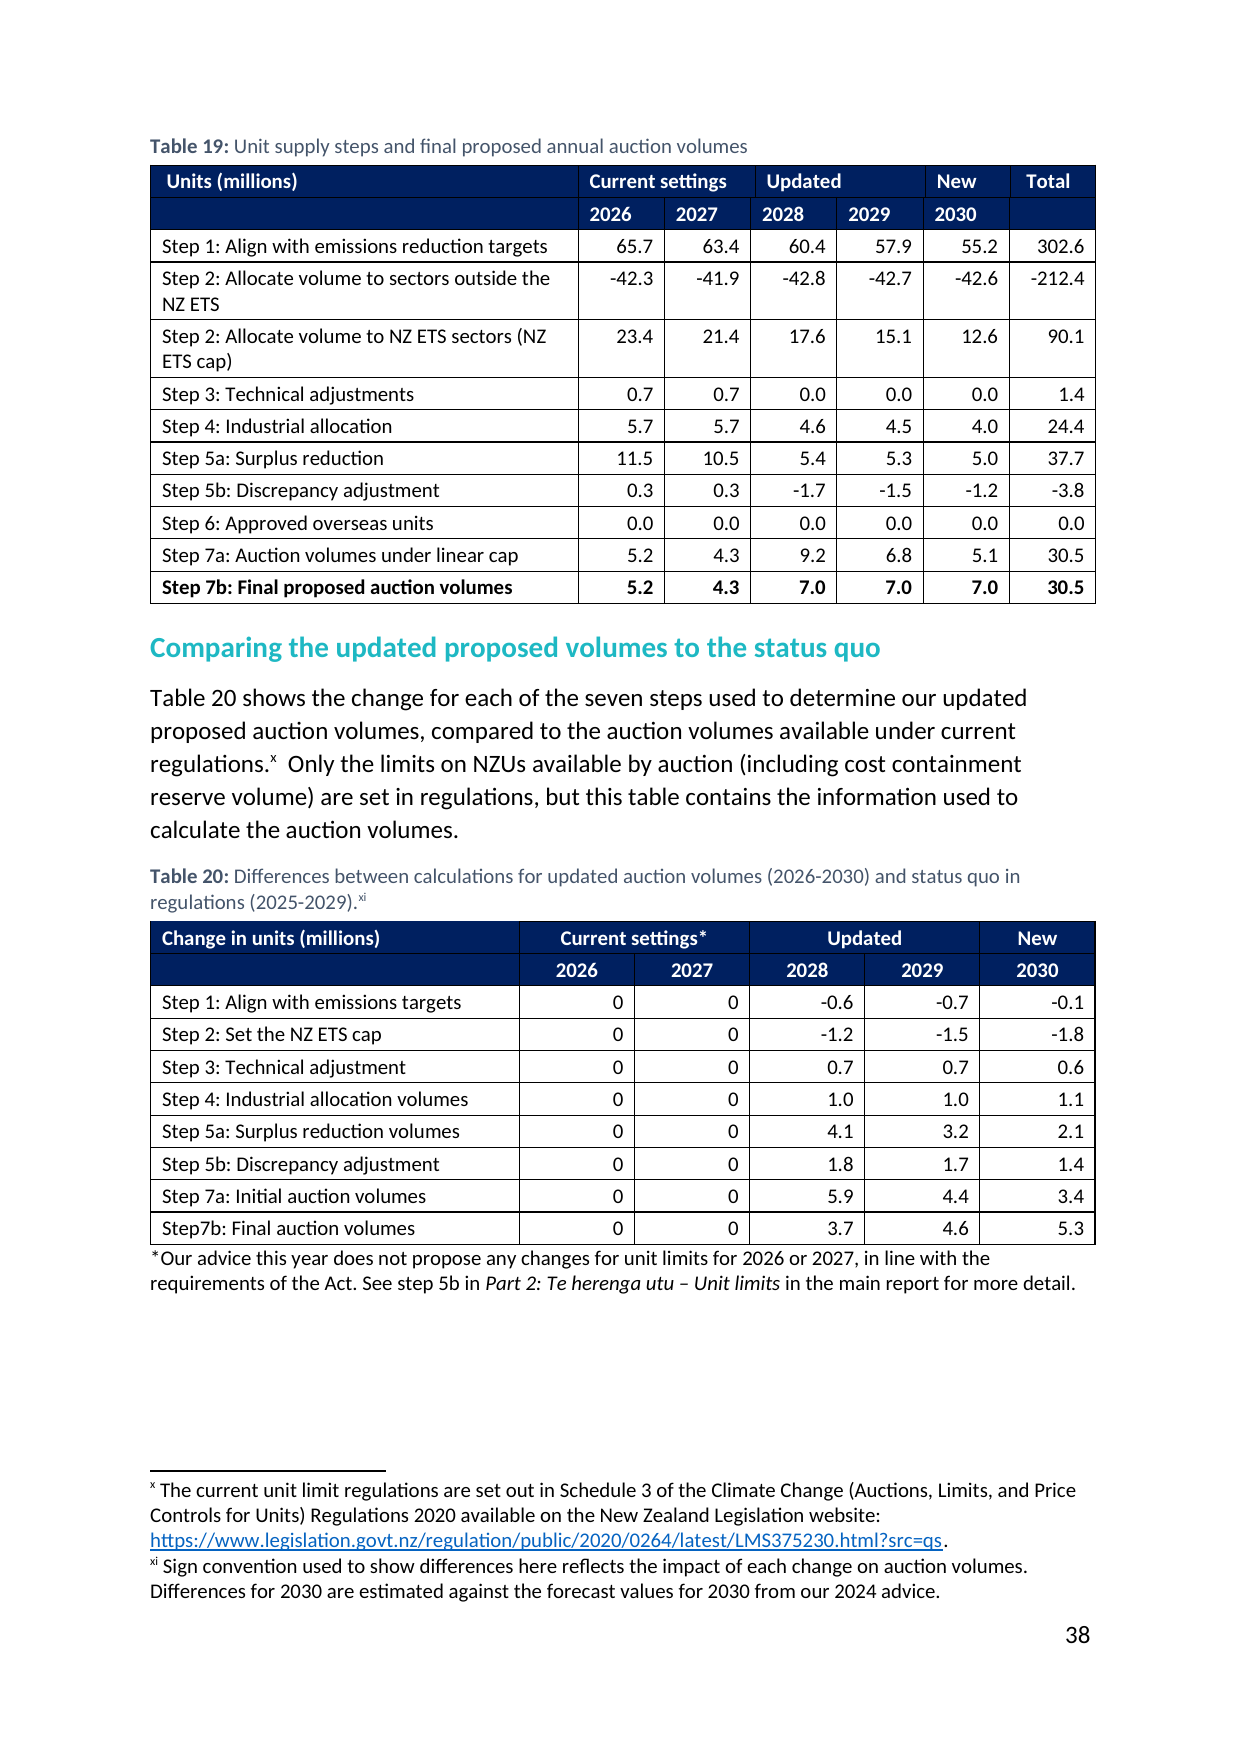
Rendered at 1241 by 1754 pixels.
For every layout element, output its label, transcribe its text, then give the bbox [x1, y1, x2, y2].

table_cell 0.0 [837, 378, 923, 409]
table_cell 5.3 [980, 1213, 1094, 1244]
table_cell -0.1 [980, 986, 1094, 1018]
table_cell -1.5 [865, 1019, 979, 1050]
table_header Current settings [579, 166, 755, 197]
table_cell 5.9 [750, 1180, 864, 1211]
table_cell 3.4 [980, 1180, 1094, 1211]
text Table 19: Unit supply steps and final proposed annual auction volumes [150, 133, 1090, 158]
table_cell 0 [635, 1180, 749, 1211]
table_cell 2.1 [980, 1116, 1094, 1147]
table_cell -1.2 [750, 1019, 864, 1050]
text Table 20: Differences between calculations for updated auction volumes (2026-2030) and status quo in regulations (2025-2029). [150, 864, 1090, 914]
table_cell 0 [635, 1019, 749, 1050]
table_cell 23.4 [579, 320, 664, 377]
table_cell -0.7 [865, 986, 979, 1018]
table_cell 57.9 [837, 230, 923, 261]
table_cell Step 5b: Discrepancy adjustment [151, 475, 578, 506]
table_cell 90.1 [1010, 320, 1095, 377]
table_cell 65.7 [579, 230, 664, 261]
table_cell -41.9 [665, 263, 750, 319]
table_cell Step 2: Allocate volume to sectors outside the NZ ETS [151, 263, 578, 319]
table_cell 0.7 [665, 378, 750, 409]
table_cell 0 [635, 1116, 749, 1147]
table_cell 3.2 [865, 1116, 979, 1147]
table_cell 5.2 [579, 572, 664, 603]
table_cell 4.1 [750, 1116, 864, 1147]
table_cell 9.2 [751, 539, 836, 571]
table_cell Step 3: Technical adjustment [151, 1051, 519, 1082]
table_cell 2028 [751, 198, 836, 229]
table_cell 2030 [980, 954, 1094, 985]
table_cell 5.3 [837, 443, 923, 474]
table_cell 2028 [750, 954, 864, 985]
table_cell 3.7 [750, 1213, 864, 1244]
table_cell -212.4 [1010, 263, 1095, 319]
table_cell 0.3 [579, 475, 664, 506]
table_cell 0.0 [837, 507, 923, 538]
table_cell Step 6: Approved overseas units [151, 507, 578, 538]
table_cell 0 [520, 1116, 634, 1147]
table_cell Step 7b: Final proposed auction volumes [151, 572, 578, 603]
table_cell 0.0 [1010, 507, 1095, 538]
table_cell 10.5 [665, 443, 750, 474]
table_cell Step 3: Technical adjustments [151, 378, 578, 409]
table_cell Step 4: Industrial allocation [151, 410, 578, 441]
table_cell 1.1 [980, 1083, 1094, 1114]
table_cell 0 [520, 1148, 634, 1179]
table_cell 2027 [635, 954, 749, 985]
table_cell -1.7 [751, 475, 836, 506]
table_cell 0 [635, 1213, 749, 1244]
table_cell -42.6 [924, 263, 1009, 319]
table_cell -3.8 [1010, 475, 1095, 506]
table_cell 5.2 [579, 539, 664, 571]
table_cell Step 5a: Surplus reduction volumes [151, 1116, 519, 1147]
table_cell -42.7 [837, 263, 923, 319]
table_header New [926, 166, 1010, 197]
table_cell 1.4 [1010, 378, 1095, 409]
table_cell 0 [635, 1148, 749, 1179]
table_cell 7.0 [837, 572, 923, 603]
table_cell 0 [520, 1083, 634, 1114]
subtitle Comparing the updated proposed volumes to the status quo [150, 629, 1090, 664]
table_cell 0.0 [751, 507, 836, 538]
table_cell 1.0 [865, 1083, 979, 1114]
table_cell [151, 954, 519, 985]
table_cell Step7b: Final auction volumes [151, 1213, 519, 1244]
table_cell 55.2 [924, 230, 1009, 261]
table_header New [980, 922, 1094, 953]
table_cell 0.3 [665, 475, 750, 506]
table_cell -42.8 [751, 263, 836, 319]
table_cell 0.0 [924, 507, 1009, 538]
table_cell 1.8 [750, 1148, 864, 1179]
table_cell 4.4 [865, 1180, 979, 1211]
table_cell 0.0 [751, 378, 836, 409]
table_cell [151, 198, 578, 229]
table_cell 15.1 [837, 320, 923, 377]
table_cell Step 1: Align with emissions targets [151, 986, 519, 1018]
table_cell -0.6 [750, 986, 864, 1018]
table_cell 0.0 [579, 507, 664, 538]
table_cell 11.5 [579, 443, 664, 474]
table_cell 0 [520, 986, 634, 1018]
table_cell 0 [520, 1051, 634, 1082]
table_cell 4.3 [665, 539, 750, 571]
table_cell Step 5a: Surplus reduction [151, 443, 578, 474]
table_cell Step 4: Industrial allocation volumes [151, 1083, 519, 1114]
text *Our advice this year does not propose any changes for unit limits for 2026 or 2027, in line with the requirements of the Act. See step 5b in Part 2: Te herenga utu – Unit limits in the main report for more detail. [150, 1245, 1090, 1296]
table_cell 5.4 [751, 443, 836, 474]
table_cell 2030 [924, 198, 1009, 229]
table_cell 0.0 [665, 507, 750, 538]
table_cell 0.7 [865, 1051, 979, 1082]
table_cell 2026 [520, 954, 634, 985]
table_cell 0 [635, 1083, 749, 1114]
table_cell 5.0 [924, 443, 1009, 474]
table_cell 12.6 [924, 320, 1009, 377]
table_cell Step 5b: Discrepancy adjustment [151, 1148, 519, 1179]
table_cell [1010, 198, 1095, 229]
table_cell 24.4 [1010, 410, 1095, 441]
table_cell 4.6 [751, 410, 836, 441]
table_cell 4.0 [924, 410, 1009, 441]
table_cell 7.0 [924, 572, 1009, 603]
table_header Units (millions) [151, 166, 578, 197]
table_cell 30.5 [1010, 539, 1095, 571]
table_header Updated [756, 166, 925, 197]
table_header Total [1011, 166, 1095, 197]
table_cell 0 [635, 986, 749, 1018]
table_cell 0 [520, 1213, 634, 1244]
table_cell 1.4 [980, 1148, 1094, 1179]
table_cell 302.6 [1010, 230, 1095, 261]
table_cell 2029 [865, 954, 979, 985]
table_cell Step 1: Align with emissions reduction targets [151, 230, 578, 261]
table_cell 30.5 [1010, 572, 1095, 603]
table_cell Step 2: Set the NZ ETS cap [151, 1019, 519, 1050]
table_header Change in units (millions) [151, 921, 519, 953]
table_cell 1.0 [750, 1083, 864, 1114]
table_cell 1.7 [865, 1148, 979, 1179]
table_cell Step 7a: Initial auction volumes [151, 1180, 519, 1211]
table_cell -42.3 [579, 263, 664, 319]
table_cell 4.3 [665, 572, 750, 603]
table_cell 17.6 [751, 320, 836, 377]
table_cell 5.7 [579, 410, 664, 441]
table_cell 2029 [837, 198, 923, 229]
table_cell 5.1 [924, 539, 1009, 571]
table_cell 60.4 [751, 230, 836, 261]
table_cell 5.7 [665, 410, 750, 441]
table_cell 4.6 [865, 1213, 979, 1244]
table_cell 0 [520, 1180, 634, 1211]
table_cell 6.8 [837, 539, 923, 571]
table_cell -1.2 [924, 475, 1009, 506]
table_header Current settings* [520, 922, 749, 953]
table_cell -1.5 [837, 475, 923, 506]
table_cell -1.8 [980, 1019, 1094, 1050]
text Table 20 shows the change for each of the seven steps used to determine our updated proposed auction volumes, compared to the auction volumes available under current regulations. Only the limits on NZUs available by auction (including cost containment reserve volume) are set in regulations, but this table contains the information used to calculate the auction volumes. [150, 682, 1090, 844]
table_cell 63.4 [665, 230, 750, 261]
table_cell 37.7 [1010, 443, 1095, 474]
table_cell 4.5 [837, 410, 923, 441]
table_cell 0.7 [579, 378, 664, 409]
table_cell 2026 [579, 198, 664, 229]
table_cell 7.0 [751, 572, 836, 603]
table_cell Step 2: Allocate volume to NZ ETS sectors (NZ ETS cap) [151, 320, 578, 377]
table_cell 0 [520, 1019, 634, 1050]
table_cell 0.0 [924, 378, 1009, 409]
table_cell 0.6 [980, 1051, 1094, 1082]
table_cell 0 [635, 1051, 749, 1082]
table_cell Step 7a: Auction volumes under linear cap [151, 539, 578, 571]
table_cell 0.7 [750, 1051, 864, 1082]
table_header Updated [750, 922, 979, 953]
table_cell 2027 [665, 198, 750, 229]
table_cell 21.4 [665, 320, 750, 377]
